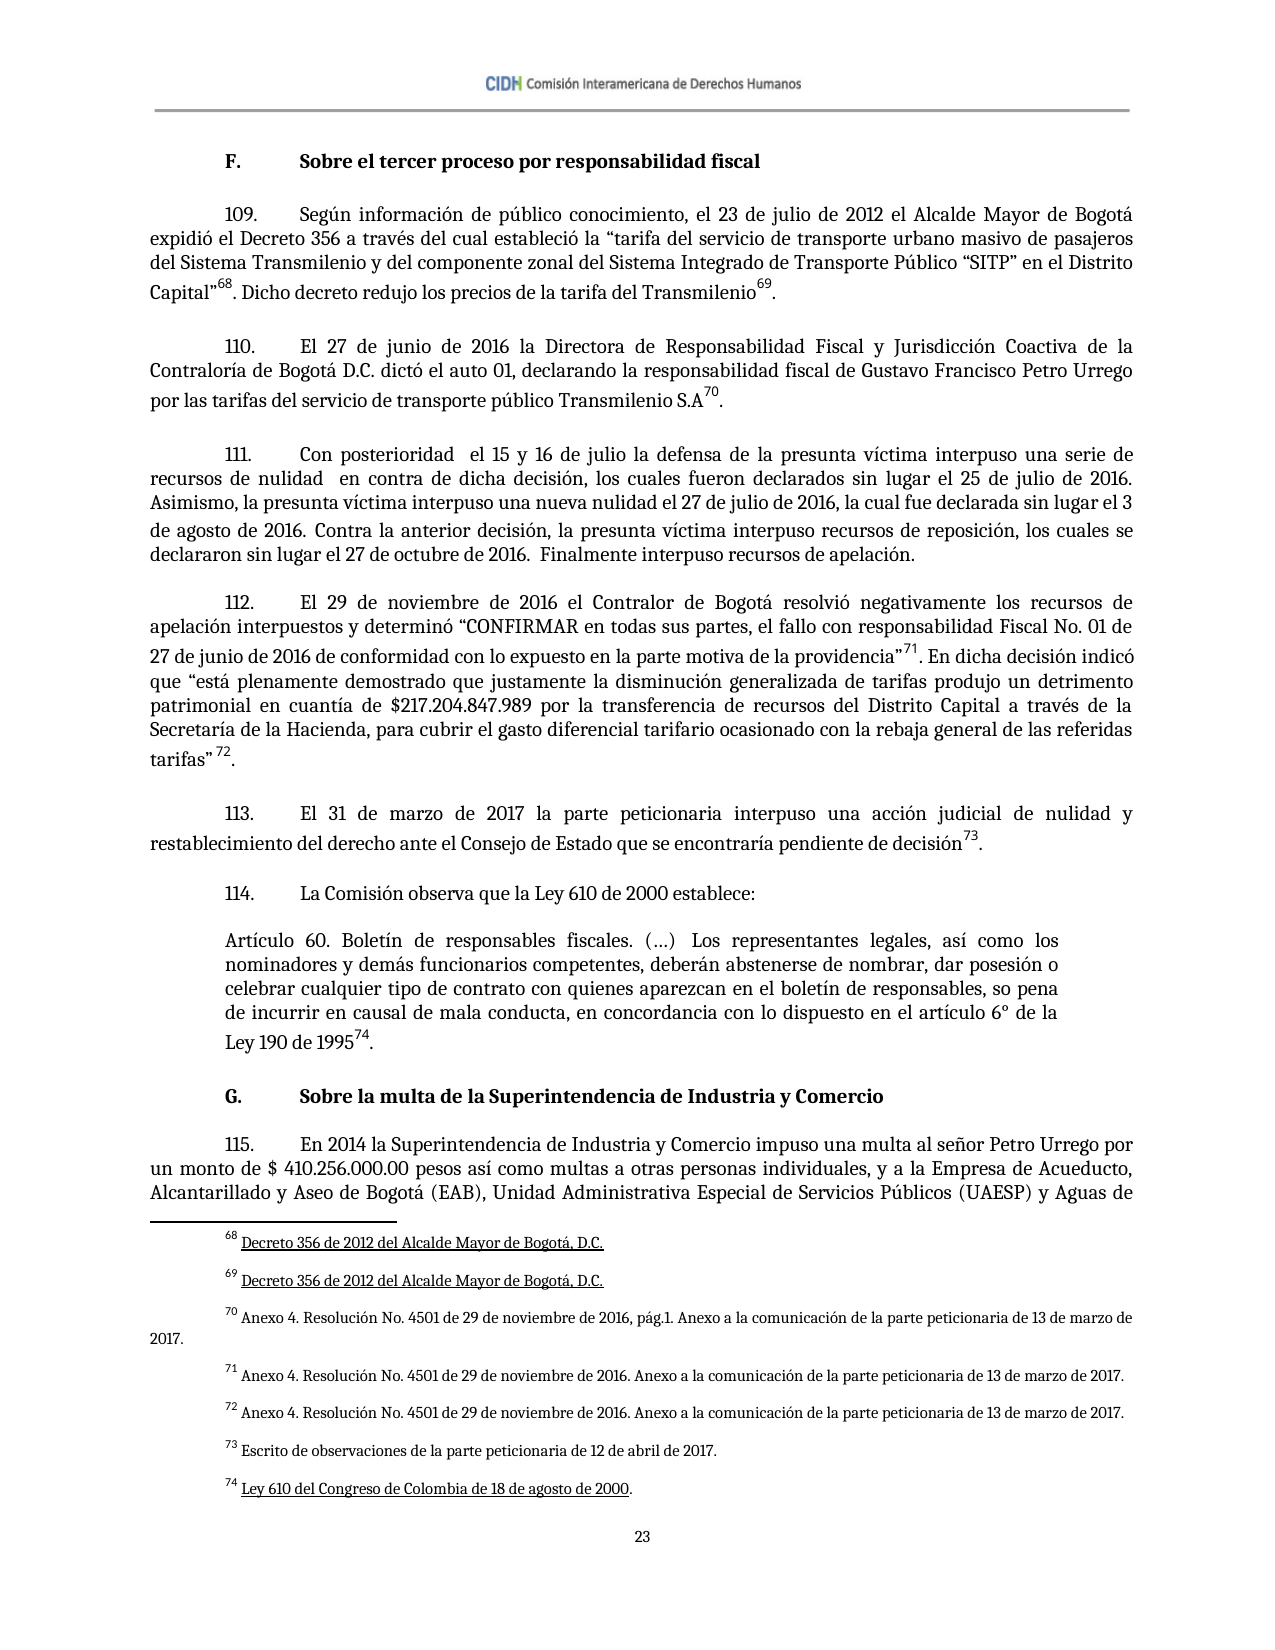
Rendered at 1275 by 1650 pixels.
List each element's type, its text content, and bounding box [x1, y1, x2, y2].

subtitle Sobre la multa de la Superintendencia de Industria y Comercio [225, 1085, 1134, 1109]
subtitle Sobre el tercer proceso por responsabilidad fiscal [225, 150, 1134, 174]
list El 29 de noviembre de 2016 el Contralor de Bogotá resolvió negativamente los recursos de apelación interpuestos y determinó “CONFIRMAR en todas sus partes, el fallo con responsabilidad Fiscal No. 01 de 27 de junio de 2016 de conformidad con lo expuesto en la parte motiva de la providencia”. En dicha decisión indicó que “está plenamente demostrado que justamente la disminución generalizada de tarifas produjo un detrimento patrimonial en cuantía de $217.204.847.989 por la transferencia de recursos del Distrito Capital a través de la Secretaría de la Hacienda, para cubrir el gasto diferencial tarifario ocasionado con la rebaja general de las referidas tarifas” . [150, 591, 1134, 773]
list El 27 de junio de 2016 la Directora de Responsabilidad Fiscal y Jurisdicción Coactiva de la Contraloría de Bogotá D.C. dictó el auto 01, declarando la responsabilidad fiscal de Gustavo Francisco Petro Urrego por las tarifas del servicio de transporte público Transmilenio S.A. [150, 334, 1134, 414]
text Artículo 60. Boletín de responsables fiscales. (…) Los representantes legales, así como los nominadores y demás funcionarios competentes, deberán abstenerse de nombrar, dar posesión o celebrar cualquier tipo de contrato con quienes aparezcan en el boletín de responsables, so pena de incurrir en causal de mala conducta, en concordancia con lo dispuesto en el artículo 6° de la Ley 190 de 1995. [225, 1025, 1059, 1056]
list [150, 1133, 1134, 1205]
list Con posterioridad el 15 y 16 de julio la defensa de la presunta víctima interpuso una serie de recursos de nulidad en contra de dicha decisión, los cuales fueron declarados sin lugar el 25 de julio de 2016. Asimismo, la presunta víctima interpuso una nueva nulidad el 27 de julio de 2016, la cual fue declarada sin lugar el 3 de agosto de 2016. Contra la anterior decisión, la presunta víctima interpuso recursos de reposición, los cuales se declararon sin lugar el 27 de octubre de 2016. Finalmente interpuso recursos de apelación. [150, 442, 1134, 567]
picture [480, 75, 804, 93]
list La Comisión observa que la Ley 610 de 2000 establece: [150, 881, 1134, 905]
list Según información de público conocimiento, el 23 de julio de 2012 el Alcalde Mayor de Bogotá expidió el Decreto 356 a través del cual estableció la “tarifa del servicio de transporte urbano masivo de pasajeros del Sistema Transmilenio y del componente zonal del Sistema Integrado de Transporte Público “SITP” en el Distrito Capital”. Dicho decreto redujo los precios de la tarifa del Transmilenio. [150, 203, 1134, 306]
list El 31 de marzo de 2017 la parte peticionaria interpuso una acción judicial de nulidad y restablecimiento del derecho ante el Consejo de Estado que se encontraría pendiente de decisión. [150, 802, 1134, 857]
